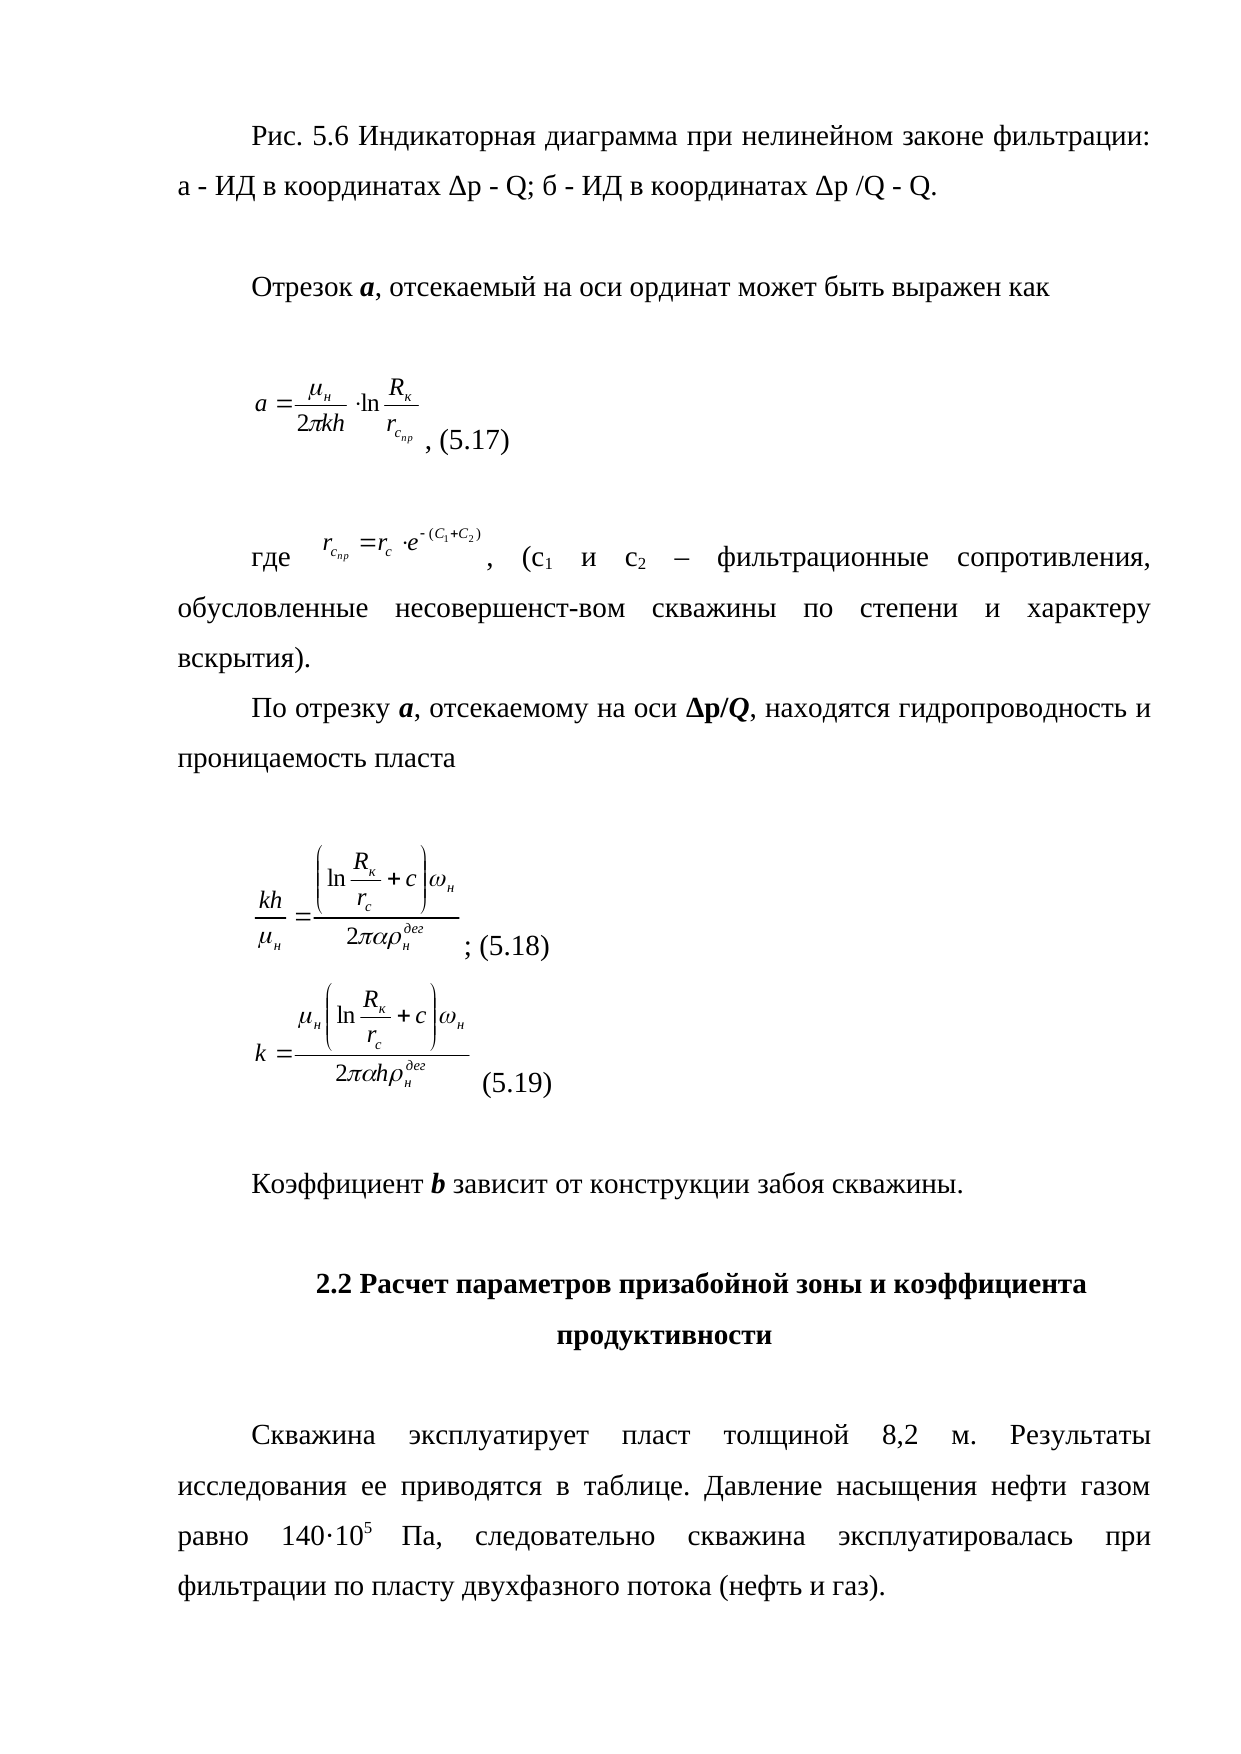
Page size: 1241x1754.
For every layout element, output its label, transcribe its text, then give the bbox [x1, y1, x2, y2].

text Отрезок а, отсекаемый на оси ординат может быть выражен как [177, 269, 1152, 303]
text ; (5.18) [177, 841, 1152, 962]
text Рис. 5.6 Индикаторная диаграмма при нелинейном законе фильтрации: а - ИД в координатах Δр - Q; б - ИД в координатах Δр /Q - Q. [177, 118, 1152, 202]
text где , (с1 и с2 – фильтрационные сопротивления, обусловленные несовершенст-вом скважины по степени и характеру вскрытия). [177, 523, 1152, 673]
text , (5.17) [177, 370, 1152, 456]
text Скважина эксплуатирует пласт толщиной 8,2 м. Результаты исследования ее приводятся в таблице. Давление насыщения нефти газом равно 140·105 Па, следовательно скважина эксплуатировалась при фильтрации по пласту двухфазного потока (нефть и газ). [177, 1417, 1152, 1602]
text Коэффициент b зависит от конструкции забоя скважины. [177, 1166, 1152, 1199]
text 2.2 Расчет параметров призабойной зоны и коэффициента продуктивности [177, 1267, 1152, 1350]
text По отрезку а, отсекаемому на оси Δр/Q, находятся гидропроводность и проницаемость пласта [177, 690, 1152, 774]
text (5.19) [177, 978, 1152, 1099]
